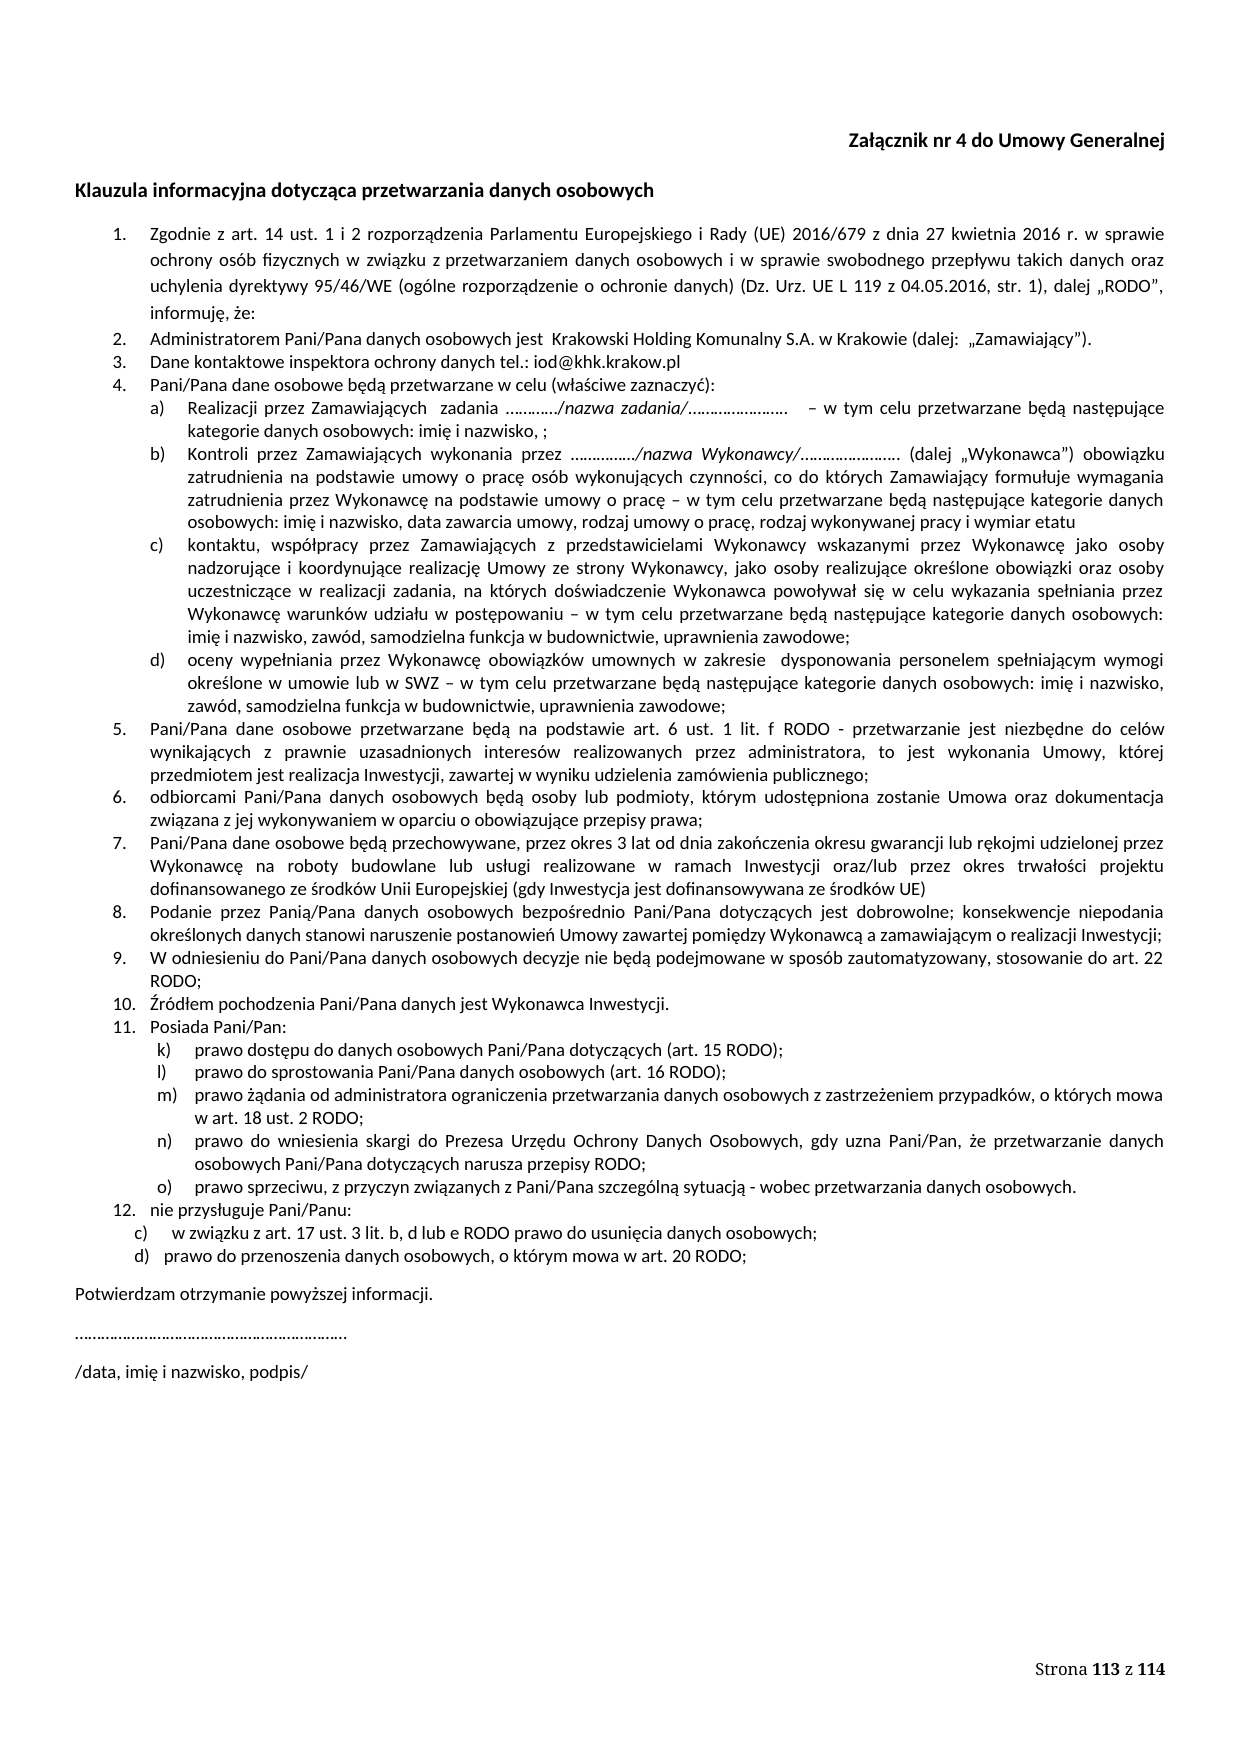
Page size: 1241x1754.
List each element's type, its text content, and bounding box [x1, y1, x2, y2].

list W odniesieniu do Pani/Pana danych osobowych decyzje nie będą podejmowane w sposób zautomatyzowany, stosowanie do art. 22 RODO; [112, 946, 1165, 992]
list prawo żądania od administratora ograniczenia przetwarzania danych osobowych z zastrzeżeniem przypadków, o których mowa w art. 18 ust. 2 RODO; [157, 1084, 1165, 1129]
list Zgodnie z art. 14 ust. 1 i 2 rozporządzenia Parlamentu Europejskiego i Rady (UE) 2016/679 z dnia 27 kwietnia 2016 r. w sprawie ochrony osób fizycznych w związku z przetwarzaniem danych osobowych i w sprawie swobodnego przepływu takich danych oraz uchylenia dyrektywy 95/46/WE (ogólne rozporządzenie o ochronie danych) (Dz. Urz. UE L 119 z 04.05.2016, str. 1), dalej „RODO”, informuję, że: [112, 222, 1165, 324]
list Pani/Pana dane osobowe będą przechowywane, przez okres 3 lat od dnia zakończenia okresu gwarancji lub rękojmi udzielonej przez Wykonawcę na roboty budowlane lub usługi realizowane w ramach Inwestycji oraz/lub przez okres trwałości projektu dofinansowanego ze środków Unii Europejskiej (gdy Inwestycja jest dofinansowywana ze środków UE) [112, 832, 1165, 900]
list prawo do wniesienia skargi do Prezesa Urzędu Ochrony Danych Osobowych, gdy uzna Pani/Pan, że przetwarzanie danych osobowych Pani/Pana dotyczących narusza przepisy RODO; [157, 1129, 1165, 1175]
list prawo do przenoszenia danych osobowych, o którym mowa w art. 20 RODO; [134, 1244, 1165, 1267]
text Klauzula informacyjna dotycząca przetwarzania danych osobowych [75, 177, 1165, 203]
list Realizacji przez Zamawiających zadania …………/nazwa zadania/………………….. – w tym celu przetwarzane będą następujące kategorie danych osobowych: imię i nazwisko, ; [150, 396, 1165, 442]
list w związku z art. 17 ust. 3 lit. b, d lub e RODO prawo do usunięcia danych osobowych; [134, 1221, 1165, 1244]
text Potwierdzam otrzymanie powyższej informacji. [75, 1283, 1165, 1306]
list nie przysługuje Pani/Panu: [112, 1198, 1165, 1221]
text ……………………………………………………… [75, 1321, 1165, 1344]
list prawo dostępu do danych osobowych Pani/Pana dotyczących (art. 15 RODO); [157, 1038, 1165, 1061]
text Załącznik nr 4 do Umowy Generalnej [75, 127, 1165, 153]
list Pani/Pana dane osobowe przetwarzane będą na podstawie art. 6 ust. 1 lit. f RODO - przetwarzanie jest niezbędne do celów wynikających z prawnie uzasadnionych interesów realizowanych przez administratora, to jest wykonania Umowy, której przedmiotem jest realizacja Inwestycji, zawartej w wyniku udzielenia zamówienia publicznego; [112, 717, 1165, 786]
list kontaktu, współpracy przez Zamawiających z przedstawicielami Wykonawcy wskazanymi przez Wykonawcę jako osoby nadzorujące i koordynujące realizację Umowy ze strony Wykonawcy, jako osoby realizujące określone obowiązki oraz osoby uczestniczące w realizacji zadania, na których doświadczenie Wykonawca powoływał się w celu wykazania spełniania przez Wykonawcę warunków udziału w postępowaniu – w tym celu przetwarzane będą następujące kategorie danych osobowych: imię i nazwisko, zawód, samodzielna funkcja w budownictwie, uprawnienia zawodowe; [150, 534, 1165, 648]
list Kontroli przez Zamawiających wykonania przez ……………/nazwa Wykonawcy/………………….. (dalej „Wykonawca”) obowiązku zatrudnienia na podstawie umowy o pracę osób wykonujących czynności, co do których Zamawiający formułuje wymagania zatrudnienia przez Wykonawcę na podstawie umowy o pracę – w tym celu przetwarzane będą następujące kategorie danych osobowych: imię i nazwisko, data zawarcia umowy, rodzaj umowy o pracę, rodzaj wykonywanej pracy i wymiar etatu [150, 442, 1165, 534]
list oceny wypełniania przez Wykonawcę obowiązków umownych w zakresie dysponowania personelem spełniającym wymogi określone w umowie lub w SWZ – w tym celu przetwarzane będą następujące kategorie danych osobowych: imię i nazwisko, zawód, samodzielna funkcja w budownictwie, uprawnienia zawodowe; [150, 648, 1165, 717]
list odbiorcami Pani/Pana danych osobowych będą osoby lub podmioty, którym udostępniona zostanie Umowa oraz dokumentacja związana z jej wykonywaniem w oparciu o obowiązujące przepisy prawa; [112, 786, 1165, 832]
list Podanie przez Panią/Pana danych osobowych bezpośrednio Pani/Pana dotyczących jest dobrowolne; konsekwencje niepodania określonych danych stanowi naruszenie postanowień Umowy zawartej pomiędzy Wykonawcą a zamawiającym o realizacji Inwestycji; [112, 900, 1165, 946]
list Dane kontaktowe inspektora ochrony danych tel.: iod@khk.krakow.pl [112, 350, 1165, 373]
list prawo do sprostowania Pani/Pana danych osobowych (art. 16 RODO); [157, 1061, 1165, 1084]
text /data, imię i nazwisko, podpis/ [75, 1360, 1165, 1383]
list Źródłem pochodzenia Pani/Pana danych jest Wykonawca Inwestycji. [112, 992, 1165, 1015]
list Pani/Pana dane osobowe będą przetwarzane w celu (właściwe zaznaczyć): [112, 373, 1165, 396]
list prawo sprzeciwu, z przyczyn związanych z Pani/Pana szczególną sytuacją - wobec przetwarzania danych osobowych. [157, 1175, 1165, 1198]
list Administratorem Pani/Pana danych osobowych jest Krakowski Holding Komunalny S.A. w Krakowie (dalej: „Zamawiający”). [112, 327, 1165, 350]
list Posiada Pani/Pan: [112, 1015, 1165, 1038]
